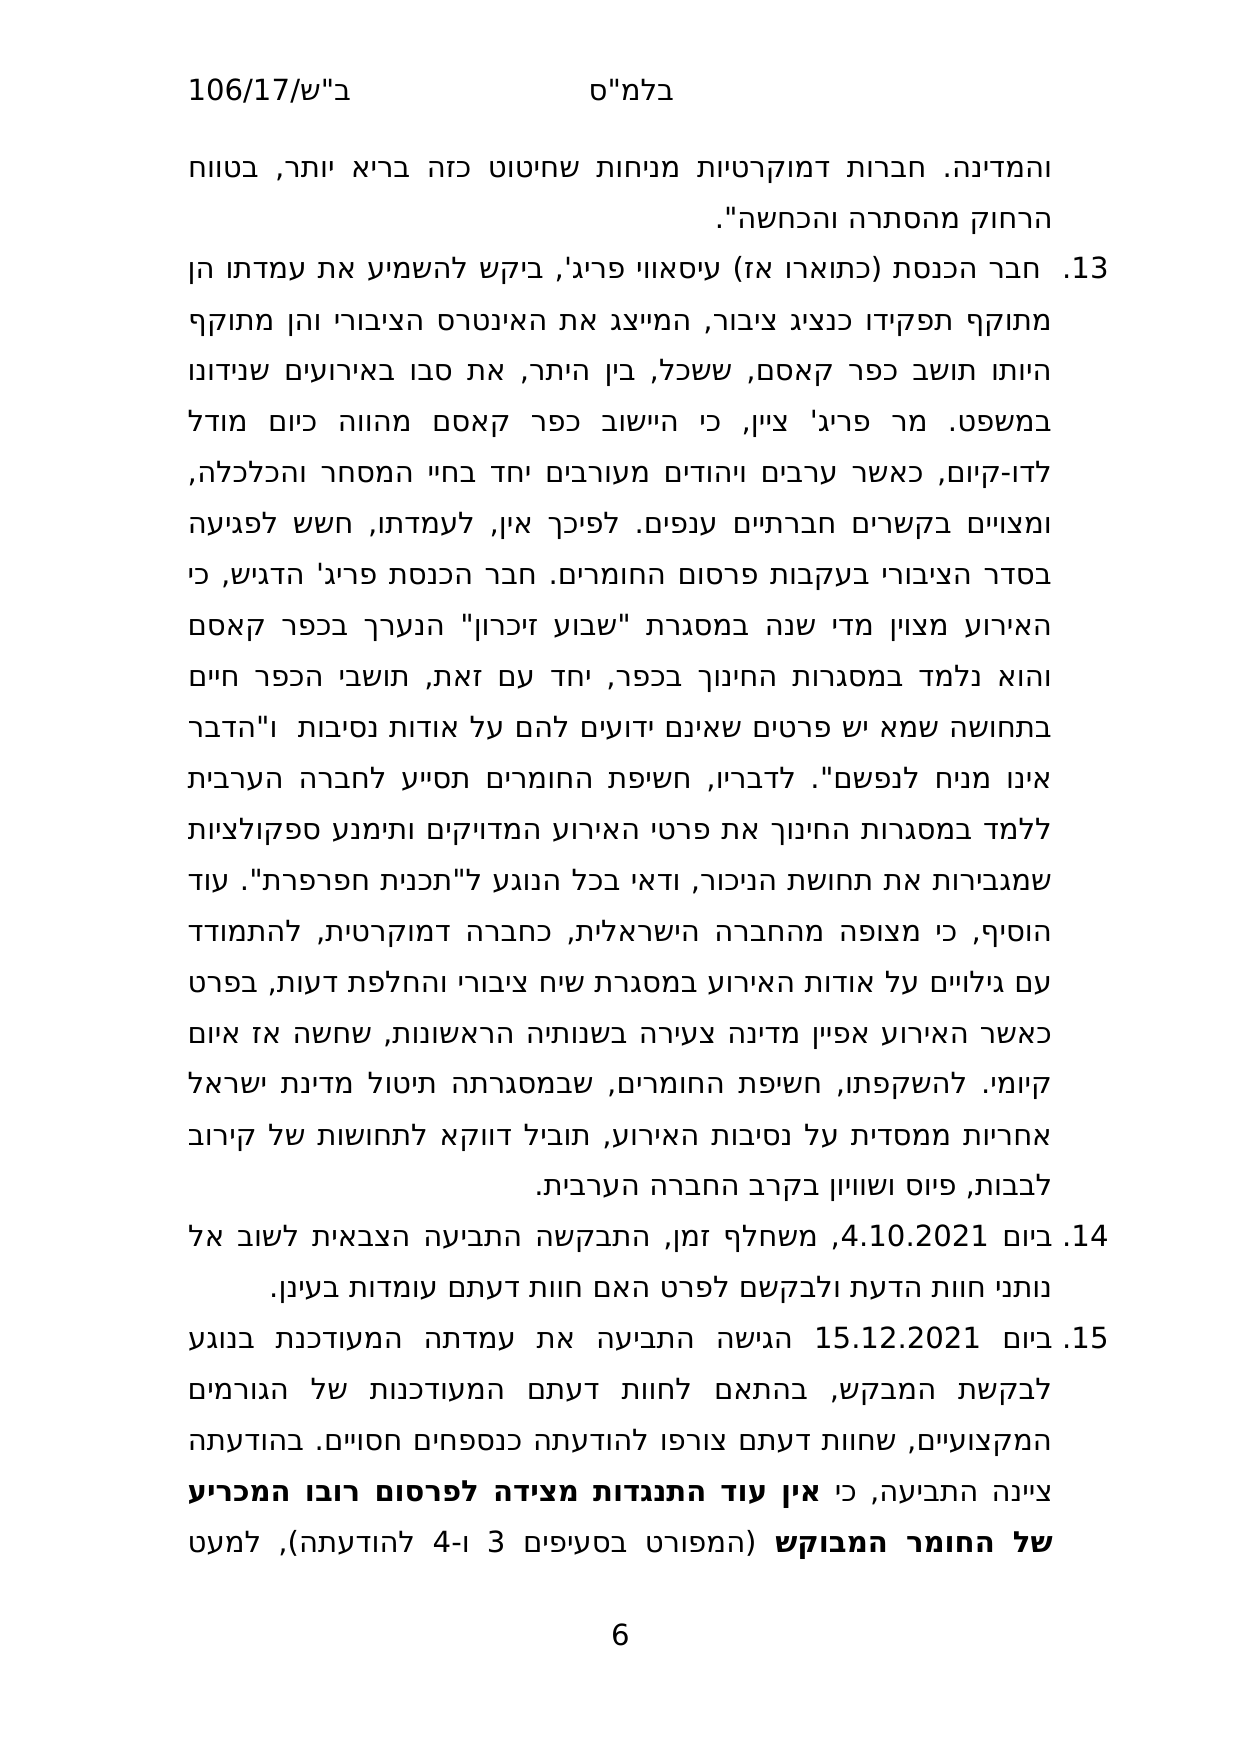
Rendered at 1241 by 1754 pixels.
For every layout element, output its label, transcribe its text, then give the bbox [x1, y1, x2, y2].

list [187, 1322, 1053, 1559]
list חבר הכנסת (כתוארו אז) עיסאווי פריג', ביקש להשמיע את עמדתו הן מתוקף תפקידו כנציג ציבור, המייצג את האינטרס הציבורי והן מתוקף היותו תושב כפר קאסם, ששכל, בין היתר, את סבו באירועים שנידונו במשפט. מר פריג' ציין, כי היישוב כפר קאסם מהווה כיום מודל לדו-קיום, כאשר ערבים ויהודים מעורבים יחד בחיי המסחר והכלכלה, ומצויים בקשרים חברתיים ענפים. לפיכך אין, לעמדתו, חשש לפגיעה בסדר הציבורי בעקבות פרסום החומרים. חבר הכנסת פריג' הדגיש, כי האירוע מצוין מדי שנה במסגרת "שבוע זיכרון" הנערך בכפר קאסם והוא נלמד במסגרות החינוך בכפר, יחד עם זאת, תושבי הכפר חיים בתחושה שמא יש פרטים שאינם ידועים להם על אודות נסיבות ו"הדבר אינו מניח לנפשם". לדבריו, חשיפת החומרים תסייע לחברה הערבית ללמד במסגרות החינוך את פרטי האירוע המדויקים ותימנע ספקולציות שמגבירות את תחושת הניכור, ודאי בכל הנוגע ל"תכנית חפרפרת". עוד הוסיף, כי מצופה מהחברה הישראלית, כחברה דמוקרטית, להתמודד עם גילויים על אודות האירוע במסגרת שיח ציבורי והחלפת דעות, בפרט כאשר האירוע אפיין מדינה צעירה בשנותיה הראשונות, שחשה אז איום קיומי. להשקפתו, חשיפת החומרים, שבמסגרתה תיטול מדינת ישראל אחריות ממסדית על נסיבות האירוע, תוביל דווקא לתחושות של קירוב לבבות, פיוס ושוויון בקרב החברה הערבית. [187, 252, 1053, 1203]
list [187, 150, 1053, 235]
list ביום 4.10.2021, משחלף זמן, התבקשה התביעה הצבאית לשוב אל נותני חוות הדעת ולבקשם לפרט האם חוות דעתם עומדות בעינן. [187, 1220, 1053, 1304]
